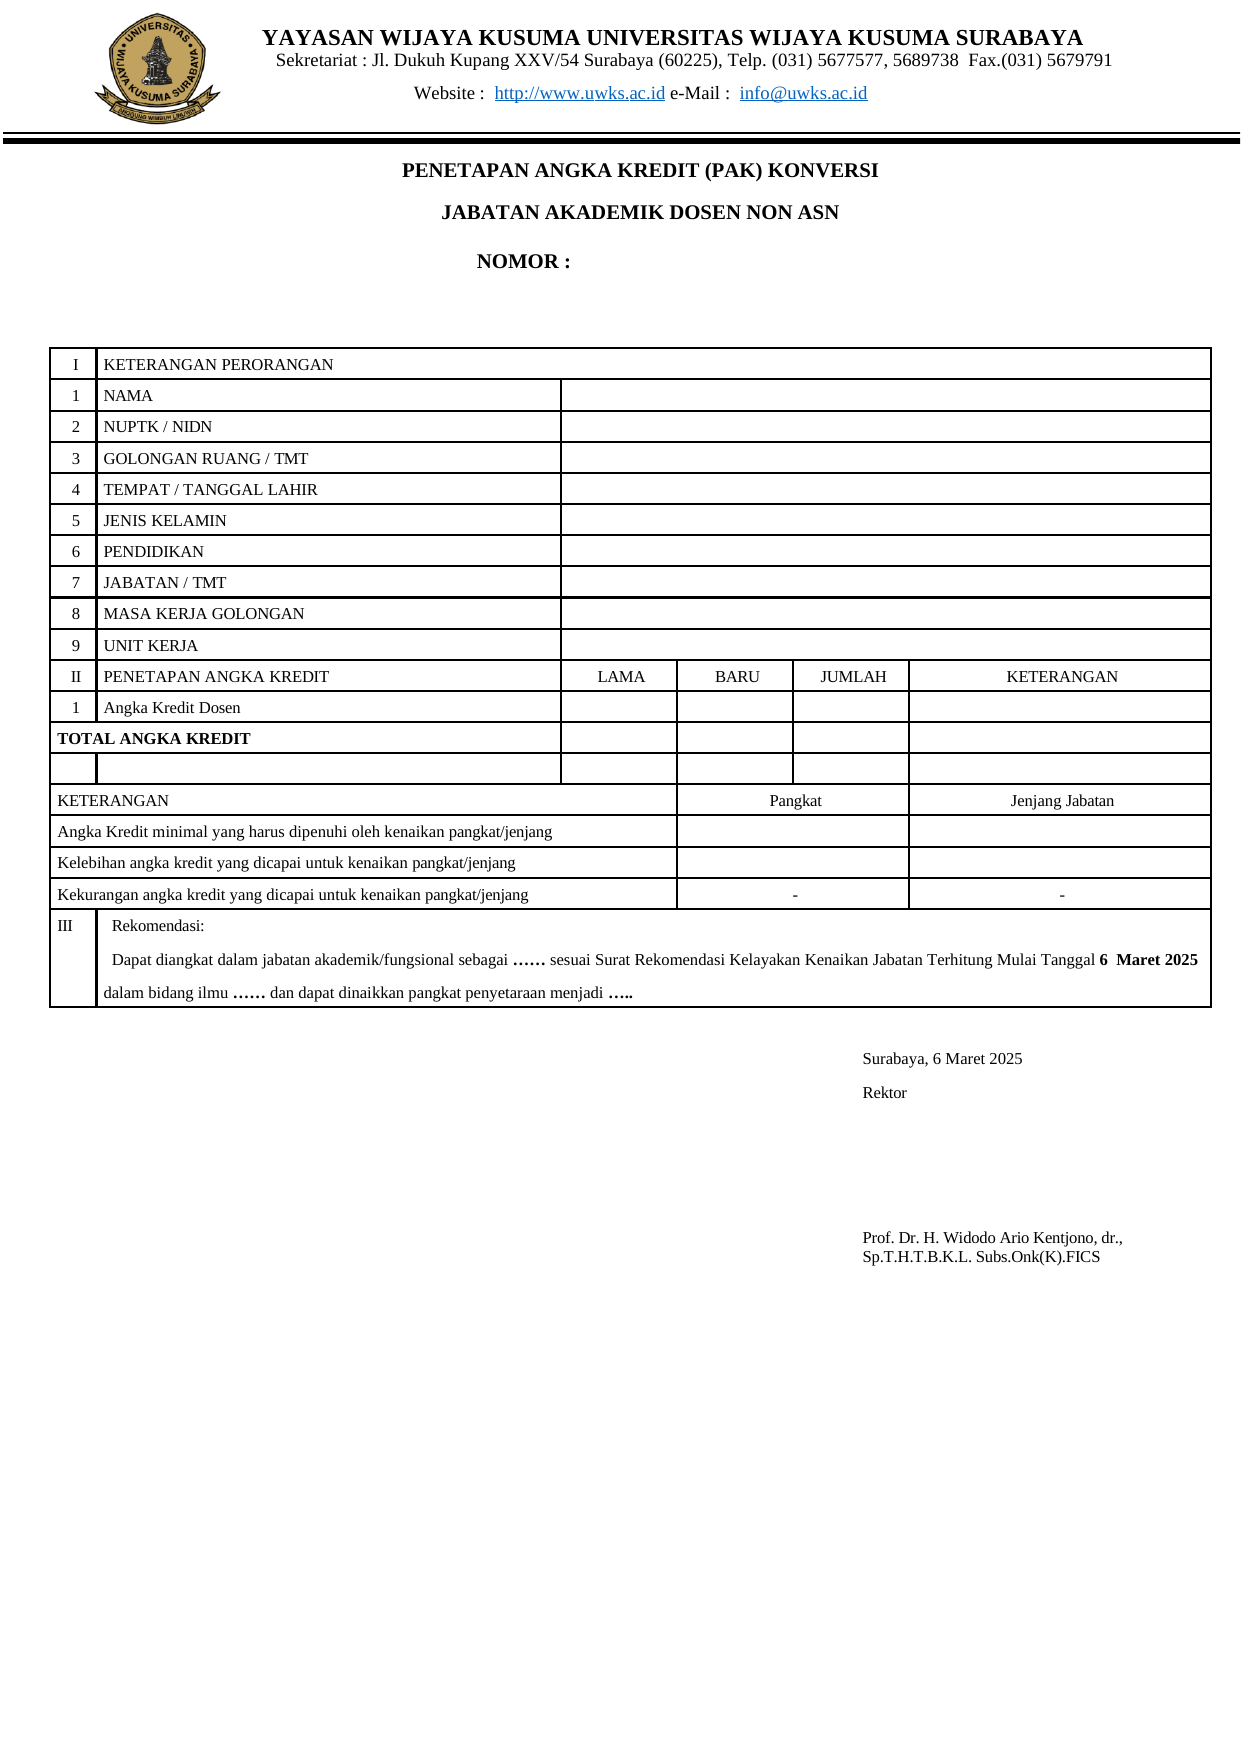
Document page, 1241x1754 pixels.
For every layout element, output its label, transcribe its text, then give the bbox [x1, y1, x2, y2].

table_cell [678, 754, 792, 783]
table_cell [910, 754, 1210, 783]
table_cell [562, 754, 676, 783]
table_cell [794, 723, 908, 752]
picture [93, 50, 222, 125]
table_header I [51, 349, 95, 378]
table_cell [794, 754, 908, 783]
table_cell II [51, 661, 95, 690]
table_cell 7 [51, 567, 95, 596]
picture [93, 12, 222, 29]
table_cell [562, 567, 1210, 596]
table_cell 5 [51, 505, 95, 534]
table_cell KETERANGAN [51, 785, 676, 814]
table_cell Angka Kredit Dosen [98, 692, 560, 721]
table_cell [910, 816, 1210, 846]
table_cell Kekurangan angka kredit yang dicapai untuk kenaikan pangkat/jenjang [51, 879, 676, 908]
table_cell [562, 380, 1210, 409]
table_cell [678, 723, 792, 752]
table_cell Pangkat [678, 785, 908, 814]
table_cell JENIS KELAMIN [98, 505, 560, 534]
table_cell UNIT KERJA [98, 630, 560, 659]
text Surabaya, 6 Maret 2025 [862, 1049, 1226, 1068]
table_cell Jenjang Jabatan [910, 785, 1210, 814]
table_cell [51, 754, 95, 783]
table_cell [678, 848, 908, 877]
table_cell NUPTK / NIDN [98, 412, 560, 441]
table_cell - [678, 879, 908, 908]
table_cell 2 [51, 412, 95, 441]
table_cell [910, 848, 1210, 877]
table_cell [562, 723, 676, 752]
table_cell [678, 692, 792, 721]
table_cell 4 [51, 474, 95, 503]
table_cell BARU [678, 661, 792, 690]
table_cell KETERANGAN [910, 661, 1210, 690]
table_cell [98, 754, 560, 783]
table_cell Rekomendasi: Dapat diangkat dalam jabatan akademik/fungsional sebagai …… sesuai Surat Rekomendasi Kelayakan Kenaikan Jabatan Terhitung Mulai Tanggal 6 Maret 2025 dalam bidang ilmu …… dan dapat dinaikkan pangkat penyetaraan menjadi ….. [98, 910, 1210, 1006]
table_cell MASA KERJA GOLONGAN [98, 599, 560, 627]
table_cell - [910, 879, 1210, 908]
table_cell [562, 412, 1210, 441]
table_cell [562, 474, 1210, 503]
text Sekretariat : Jl. Dukuh Kupang XXV/54 Surabaya (60225), Telp. (031) 5677577, 5689738 Fax.(031) 5679791 [162, 50, 1226, 71]
table_cell 3 [51, 443, 95, 472]
table_cell [794, 692, 908, 721]
table_header KETERANGAN PERORANGAN [98, 349, 1210, 378]
subtitle PENETAPAN ANGKA KREDIT (PAK) KONVERSI JABATAN AKADEMIK DOSEN NON ASN [402, 158, 879, 224]
table_cell 6 [51, 536, 95, 565]
table_cell [678, 816, 908, 846]
text Prof. Dr. H. Widodo Ario Kentjono, dr., Sp.T.H.T.B.K.L. Subs.Onk(K).FICS [862, 1228, 1226, 1266]
table_cell TOTAL ANGKA KREDIT [51, 723, 560, 752]
subtitle NOMOR : [477, 249, 879, 273]
table_cell PENDIDIKAN [98, 536, 560, 565]
table_cell 1 [51, 380, 95, 409]
table_cell JABATAN / TMT [98, 567, 560, 596]
table_cell 8 [51, 599, 95, 627]
table_cell [562, 443, 1210, 472]
table_cell TEMPAT / TANGGAL LAHIR [98, 474, 560, 503]
table_cell 1 [51, 692, 95, 721]
table_cell [562, 630, 1210, 659]
text Rektor [862, 1082, 1226, 1102]
table_cell JUMLAH [794, 661, 908, 690]
table_cell 9 [51, 630, 95, 659]
table_cell [562, 692, 676, 721]
table_cell [562, 505, 1210, 534]
table_cell Angka Kredit minimal yang harus dipenuhi oleh kenaikan pangkat/jenjang [51, 816, 676, 846]
text Website : http://www.uwks.ac.id e-Mail : info@uwks.ac.id [413, 81, 1226, 102]
table_cell [562, 536, 1210, 565]
table_cell LAMA [562, 661, 676, 690]
table_cell [910, 692, 1210, 721]
table_cell [910, 723, 1210, 752]
text YAYASAN WIJAYA KUSUMA UNIVERSITAS WIJAYA KUSUMA SURABAYA [44, 29, 1226, 50]
table_cell GOLONGAN RUANG / TMT [98, 443, 560, 472]
table_cell PENETAPAN ANGKA KREDIT [98, 661, 560, 690]
table_cell III [51, 910, 95, 1006]
table_cell Kelebihan angka kredit yang dicapai untuk kenaikan pangkat/jenjang [51, 848, 676, 877]
table_cell NAMA [98, 380, 560, 409]
table_cell [562, 599, 1210, 627]
